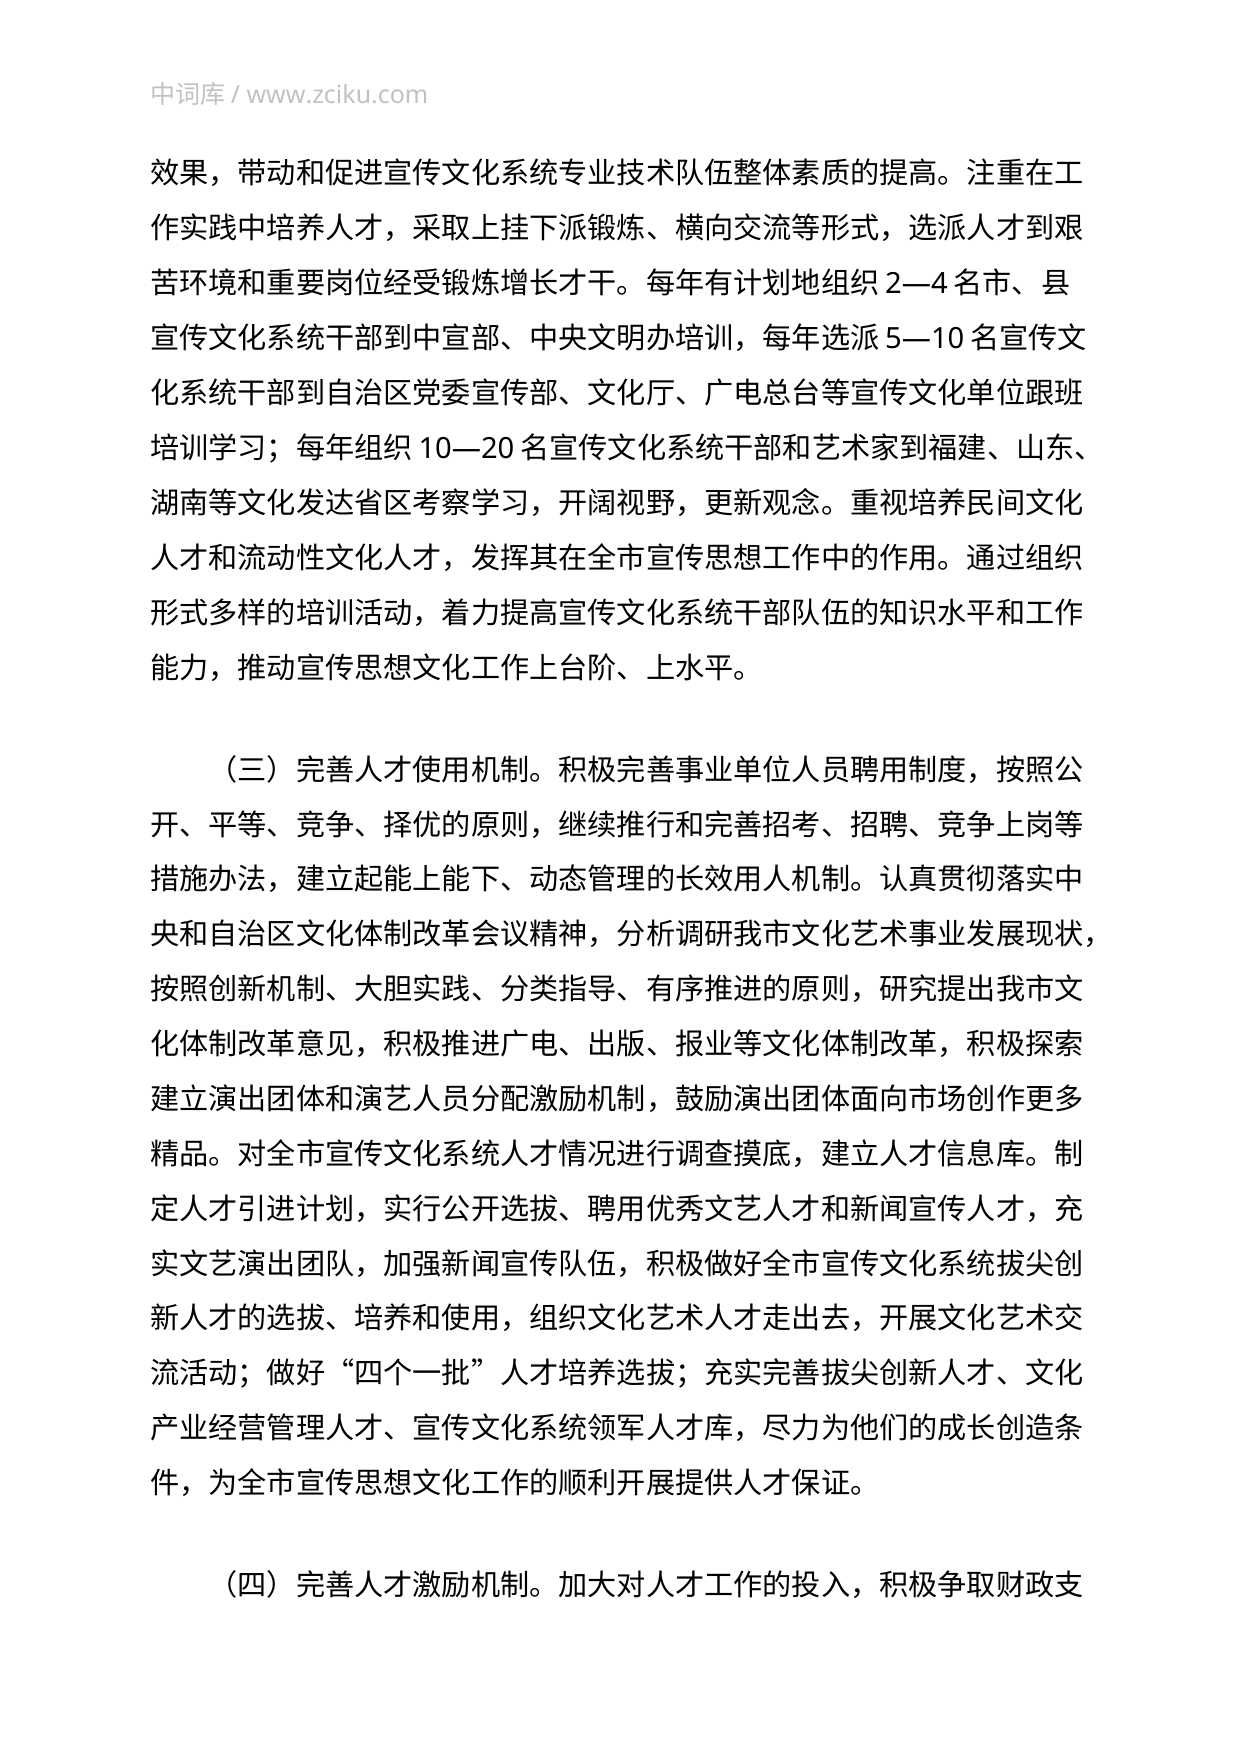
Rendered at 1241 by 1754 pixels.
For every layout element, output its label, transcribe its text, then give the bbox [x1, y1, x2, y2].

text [150, 150, 1090, 687]
text （三）完善人才使用机制。积极完善事业单位人员聘用制度，按照公开、平等、竞争、择优的原则，继续推行和完善招考、招聘、竞争上岗等措施办法，建立起能上能下、动态管理的长效用人机制。认真贯彻落实中央和自治区文化体制改革会议精神，分析调研我市文化艺术事业发展现状，按照创新机制、大胆实践、分类指导、有序推进的原则，研究提出我市文化体制改革意见，积极推进广电、出版、报业等文化体制改革，积极探索建立演出团体和演艺人员分配激励机制，鼓励演出团体面向市场创作更多精品。对全市宣传文化系统人才情况进行调查摸底，建立人才信息库。制定人才引进计划，实行公开选拔、聘用优秀文艺人才和新闻宣传人才，充实文艺演出团队，加强新闻宣传队伍，积极做好全市宣传文化系统拔尖创新人才的选拔、培养和使用，组织文化艺术人才走出去，开展文化艺术交流活动；做好“四个一批”人才培养选拔；充实完善拔尖创新人才、文化产业经营管理人才、宣传文化系统领军人才库，尽力为他们的成长创造条件，为全市宣传思想文化工作的顺利开展提供人才保证。 [150, 746, 1090, 1502]
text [150, 1562, 1090, 1604]
